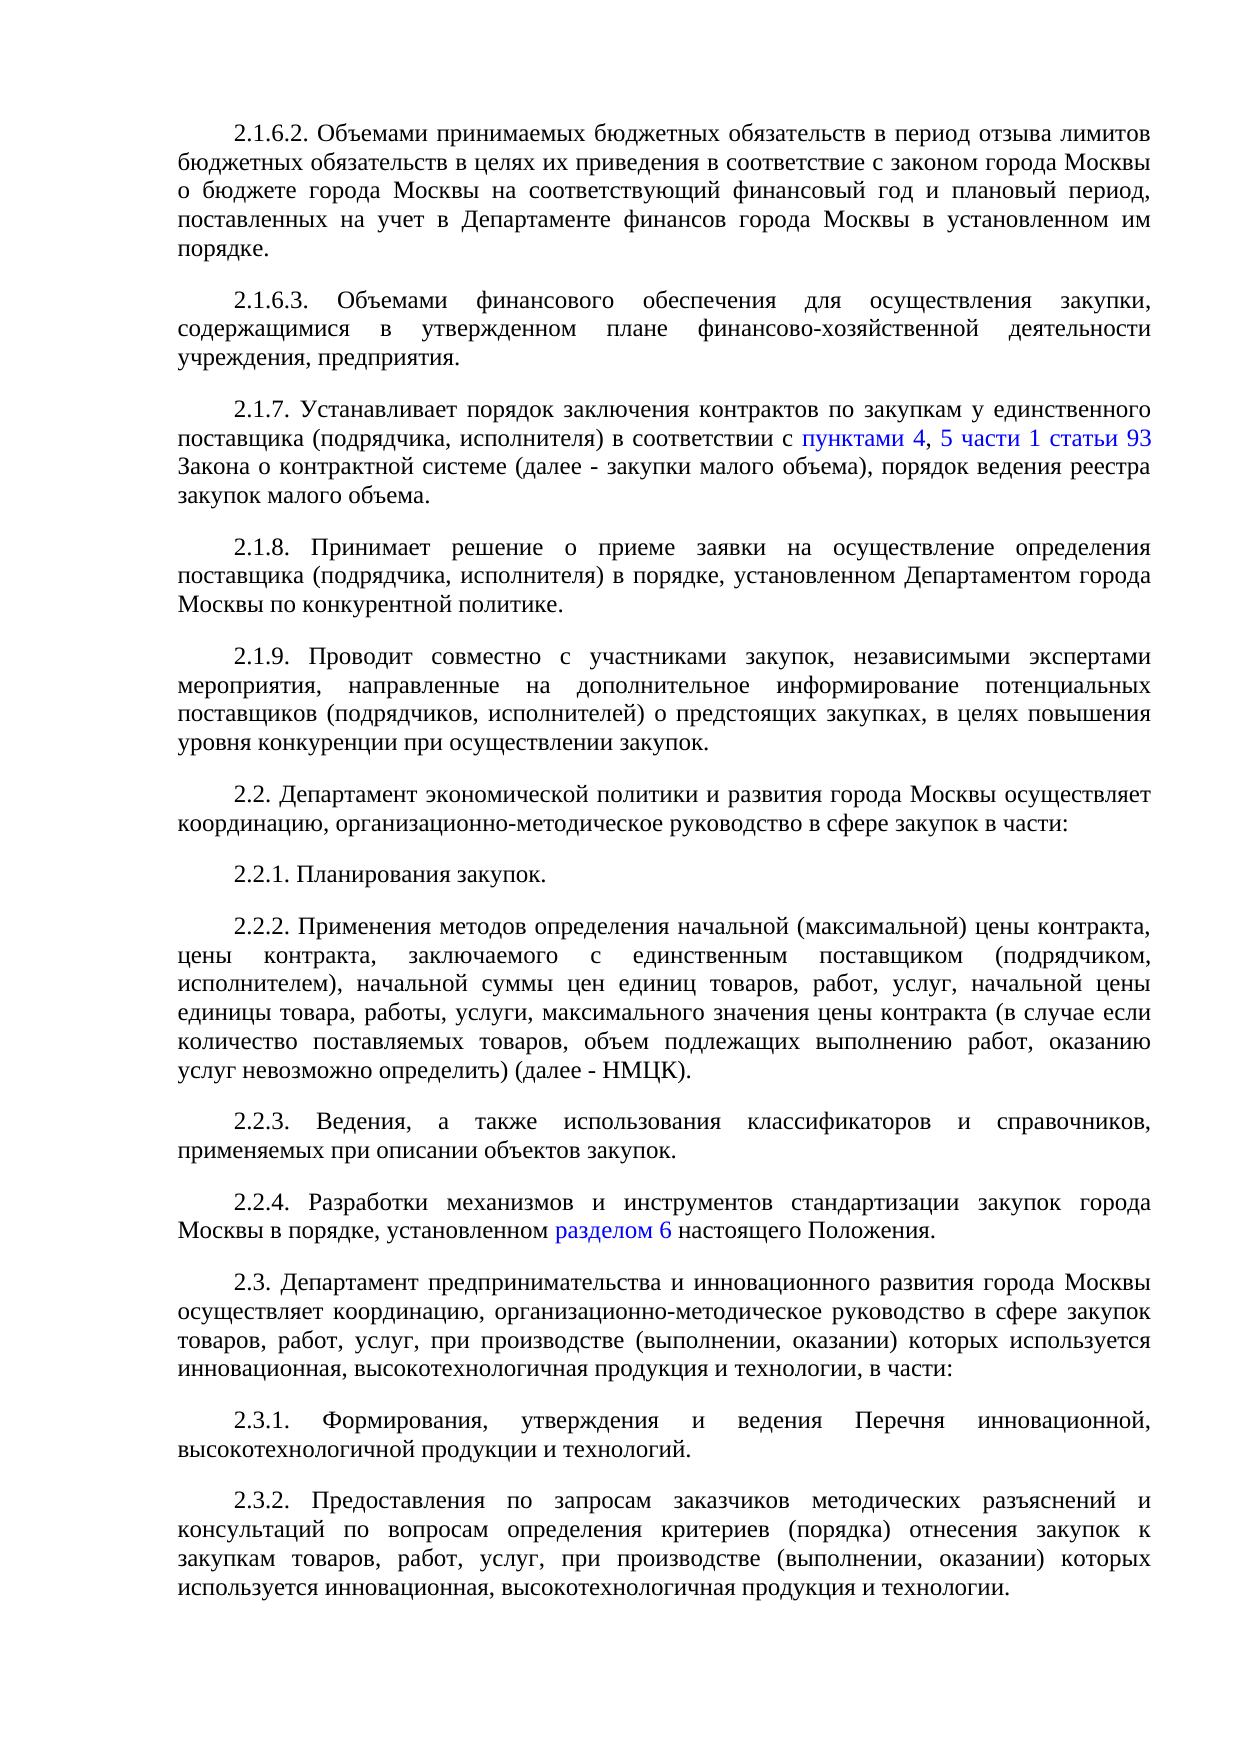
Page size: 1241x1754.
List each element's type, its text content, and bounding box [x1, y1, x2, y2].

text 2.1.7. Устанавливает порядок заключения контрактов по закупкам у единственного поставщика (подрядчика, исполнителя) в соответствии с пунктами 4, 5 части 1 статьи 93 Закона о контрактной системе (далее - закупки малого объема), порядок ведения реестра закупок малого объема. [177, 394, 1152, 509]
text 2.2.2. Применения методов определения начальной (максимальной) цены контракта, цены контракта, заключаемого с единственным поставщиком (подрядчиком, исполнителем), начальной суммы цен единиц товаров, работ, услуг, начальной цены единицы товара, работы, услуги, максимального значения цены контракта (в случае если количество поставляемых товаров, объем подлежащих выполнению работ, оказанию услуг невозможно определить) (далее - НМЦК). [177, 911, 1152, 1083]
text 2.1.9. Проводит совместно с участниками закупок, независимыми экспертами мероприятия, направленные на дополнительное информирование потенциальных поставщиков (подрядчиков, исполнителей) о предстоящих закупках, в целях повышения уровня конкуренции при осуществлении закупок. [177, 641, 1152, 756]
text 2.1.8. Принимает решение о приеме заявки на осуществление определения поставщика (подрядчика, исполнителя) в порядке, установленном Департаментом города Москвы по конкурентной политике. [177, 532, 1152, 618]
text 2.2.1. Планирования закупок. [177, 859, 1152, 888]
text 2.1.6.3. Объемами финансового обеспечения для осуществления закупки, содержащимися в утвержденном плане финансово-хозяйственной деятельности учреждения, предприятия. [177, 285, 1152, 371]
text 2.3. Департамент предпринимательства и инновационного развития города Москвы осуществляет координацию, организационно-методическое руководство в сфере закупок товаров, работ, услуг, при производстве (выполнении, оказании) которых используется инновационная, высокотехнологичная продукция и технологии, в части: [177, 1267, 1152, 1382]
text 2.2.4. Разработки механизмов и инструментов стандартизации закупок города Москвы в порядке, установленном разделом 6 настоящего Положения. [177, 1187, 1152, 1244]
text 2.3.1. Формирования, утверждения и ведения Перечня инновационной, высокотехнологичной продукции и технологий. [177, 1405, 1152, 1463]
text 2.2. Департамент экономической политики и развития города Москвы осуществляет координацию, организационно-методическое руководство в сфере закупок в части: [177, 779, 1152, 836]
text 2.1.6.2. Объемами принимаемых бюджетных обязательств в период отзыва лимитов бюджетных обязательств в целях их приведения в соответствие с законом города Москвы о бюджете города Москвы на соответствующий финансовый год и плановый период, поставленных на учет в Департаменте финансов города Москвы в установленном им порядке. [177, 118, 1152, 262]
text 2.2.3. Ведения, а также использования классификаторов и справочников, применяемых при описании объектов закупок. [177, 1106, 1152, 1164]
text 2.3.2. Предоставления по запросам заказчиков методических разъяснений и консультаций по вопросам определения критериев (порядка) отнесения закупок к закупкам товаров, работ, услуг, при производстве (выполнении, оказании) которых используется инновационная, высокотехнологичная продукция и технологии. [177, 1486, 1152, 1601]
